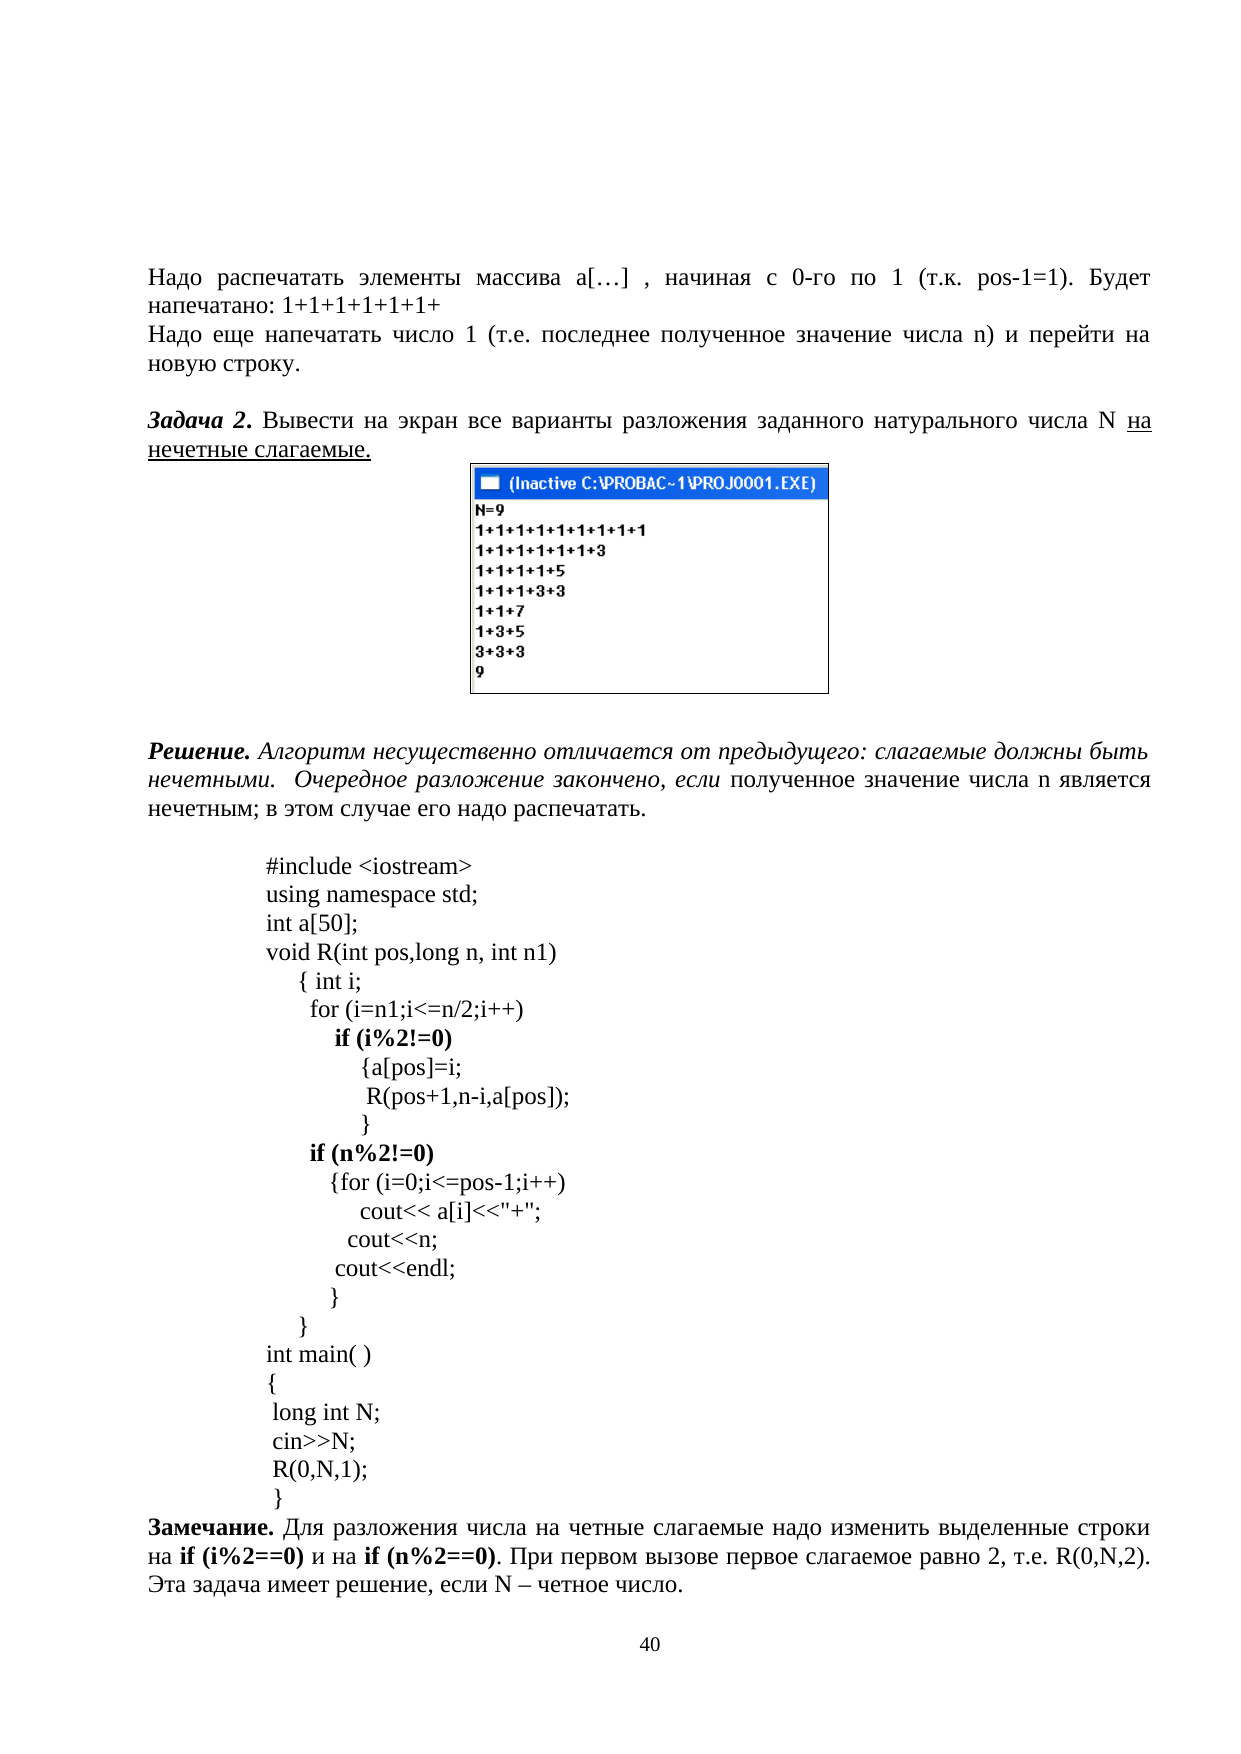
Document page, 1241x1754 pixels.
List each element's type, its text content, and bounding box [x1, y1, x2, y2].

text if (n%2!=0) [266, 1138, 1152, 1167]
text if (i%2!=0) [266, 1023, 1152, 1052]
text cin>>N; [266, 1426, 1152, 1454]
text Надо еще напечатать число 1 (т.е. последнее полученное значение числа n) и перейти на новую строку. [148, 319, 1152, 377]
text { [266, 1368, 1152, 1397]
text long int N; [266, 1397, 1152, 1426]
text void R(int pos,long n, int n1) [266, 937, 1152, 966]
text } [266, 1109, 1152, 1138]
text R(pos+1,n-i,a[pos]); [266, 1081, 1152, 1109]
text using namespace std; [266, 879, 1152, 908]
text Задача 2. Вывести на экран все варианты разложения заданного натурального числа N на нечетные слагаемые. [148, 406, 1152, 463]
text int main( ) [266, 1339, 1152, 1368]
text } [266, 1483, 1152, 1512]
text { int i; [266, 966, 1152, 994]
text Надо распечатать элементы массива a[…] , начиная с 0-го по 1 (т.к. pos-1=1). Будет напечатано: 1+1+1+1+1+1+ [148, 262, 1152, 319]
text Замечание. Для разложения числа на четные слагаемые надо изменить выделенные строки на if (i%2==0) и на if (n%2==0). При первом вызове первое слагаемое равно 2, т.е. R(0,N,2). Эта задача имеет решение, если N – четное число. [148, 1512, 1152, 1598]
text cout<<n; [266, 1224, 1152, 1253]
text cout<< a[i]<<"+"; [266, 1196, 1152, 1224]
text for (i=n1;i<=n/2;i++) [266, 994, 1152, 1023]
text Решение. Алгоритм несущественно отличается от предыдущего: слагаемые должны быть нечетными. Очередное разложение закончено, если полученное значение числа n является нечетным; в этом случае его надо распечатать. [148, 736, 1152, 822]
text {for (i=0;i<=pos-1;i++) [266, 1167, 1152, 1196]
text } [266, 1311, 1152, 1339]
text {a[pos]=i; [266, 1052, 1152, 1081]
text #include <iostream> [266, 851, 1152, 879]
text int a[50]; [266, 908, 1152, 937]
picture [471, 464, 828, 693]
text cout<<endl; [266, 1253, 1152, 1282]
text R(0,N,1); [266, 1454, 1152, 1483]
text } [266, 1282, 1152, 1311]
